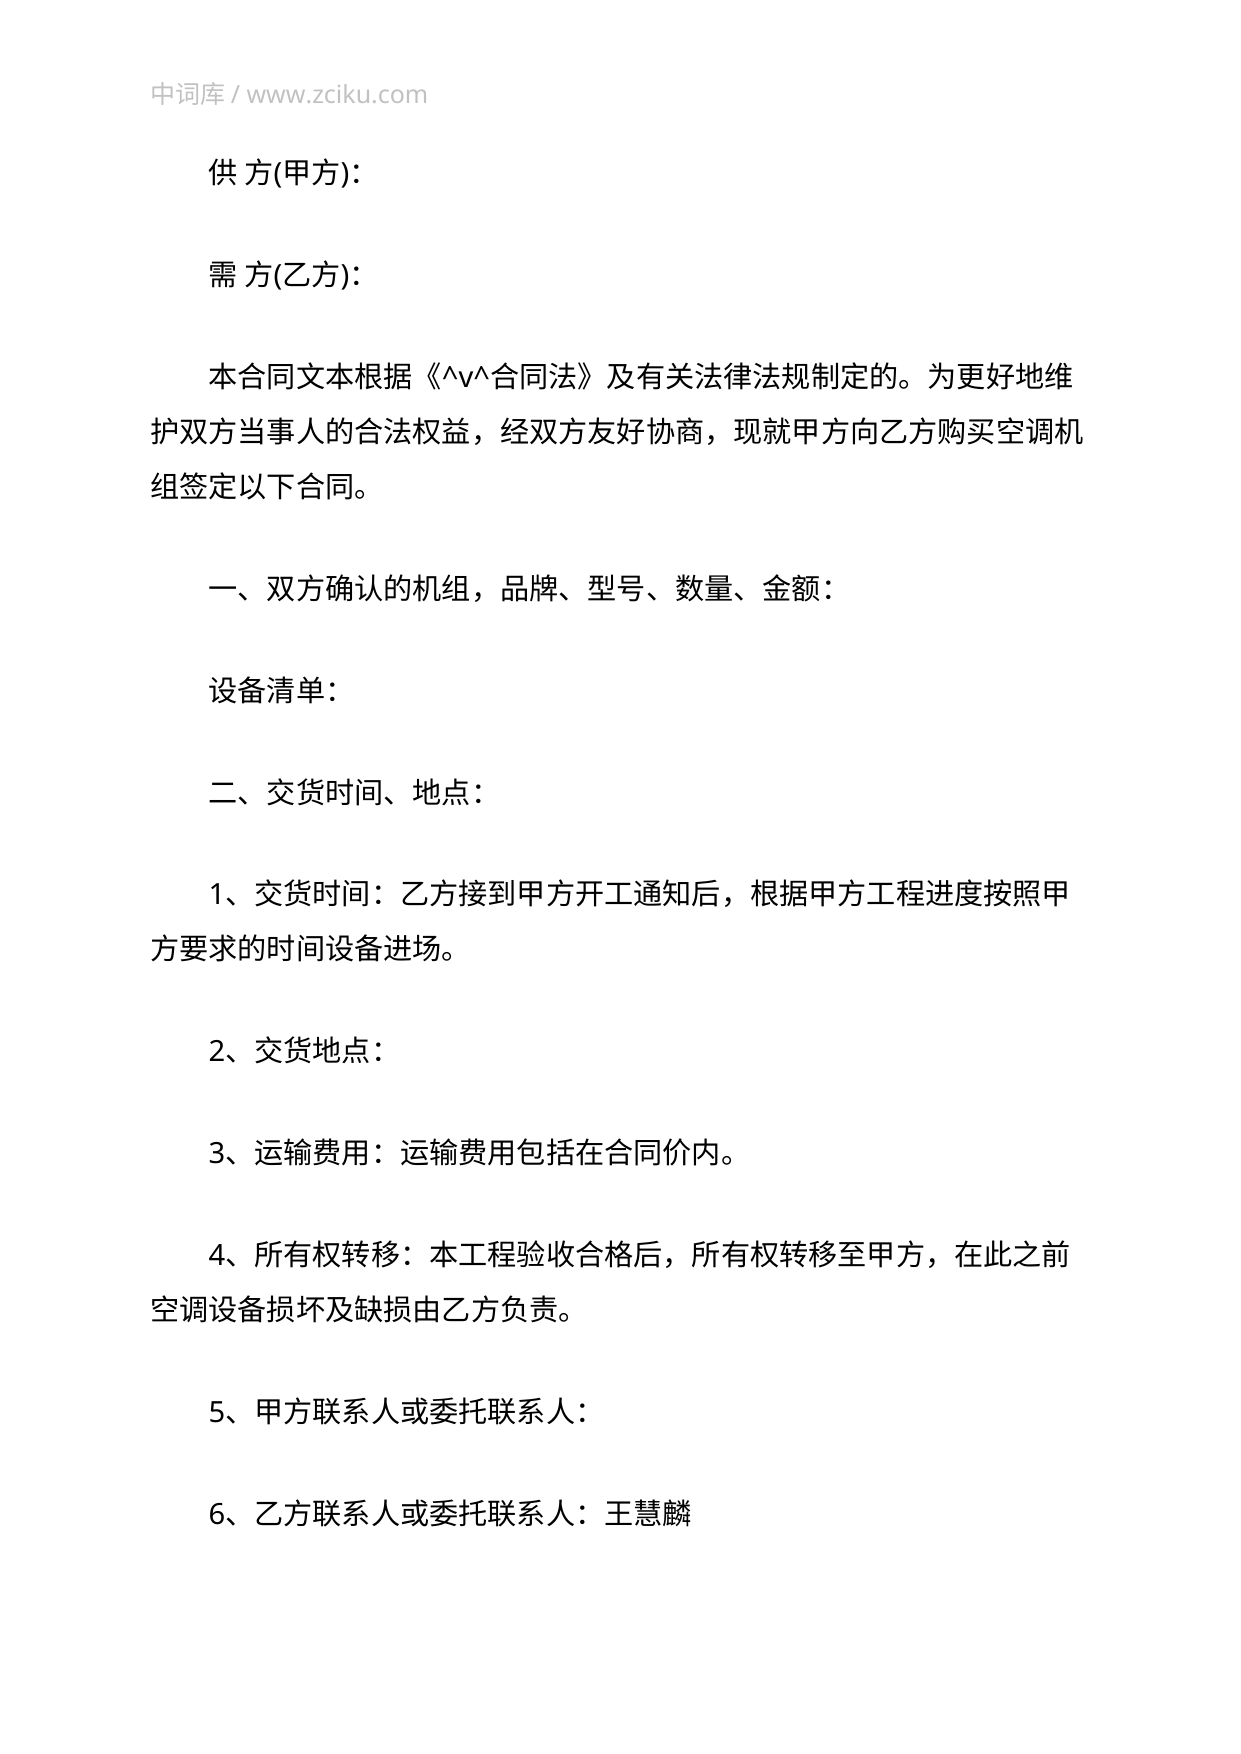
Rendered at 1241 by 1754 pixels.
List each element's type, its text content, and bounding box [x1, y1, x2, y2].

text 2、交货地点： [150, 1028, 1090, 1070]
text 3、运输费用：运输费用包括在合同价内。 [150, 1130, 1090, 1172]
text 本合同文本根据《^v^合同法》及有关法律法规制定的。为更好地维护双方当事人的合法权益，经双方友好协商，现就甲方向乙方购买空调机组签定以下合同。 [150, 354, 1090, 506]
text 供 方(甲方)： [150, 150, 1090, 192]
text 需 方(乙方)： [150, 252, 1090, 294]
text 一、双方确认的机组，品牌、型号、数量、金额： [150, 566, 1090, 608]
text 6、乙方联系人或委托联系人：王慧麟 [150, 1490, 1090, 1533]
text 4、所有权转移：本工程验收合格后，所有权转移至甲方，在此之前空调设备损坏及缺损由乙方负责。 [150, 1232, 1090, 1329]
text 1、交货时间：乙方接到甲方开工通知后，根据甲方工程进度按照甲方要求的时间设备进场。 [150, 871, 1090, 968]
text 5、甲方联系人或委托联系人： [150, 1388, 1090, 1431]
text 设备清单： [150, 667, 1090, 710]
text 二、交货时间、地点： [150, 769, 1090, 811]
